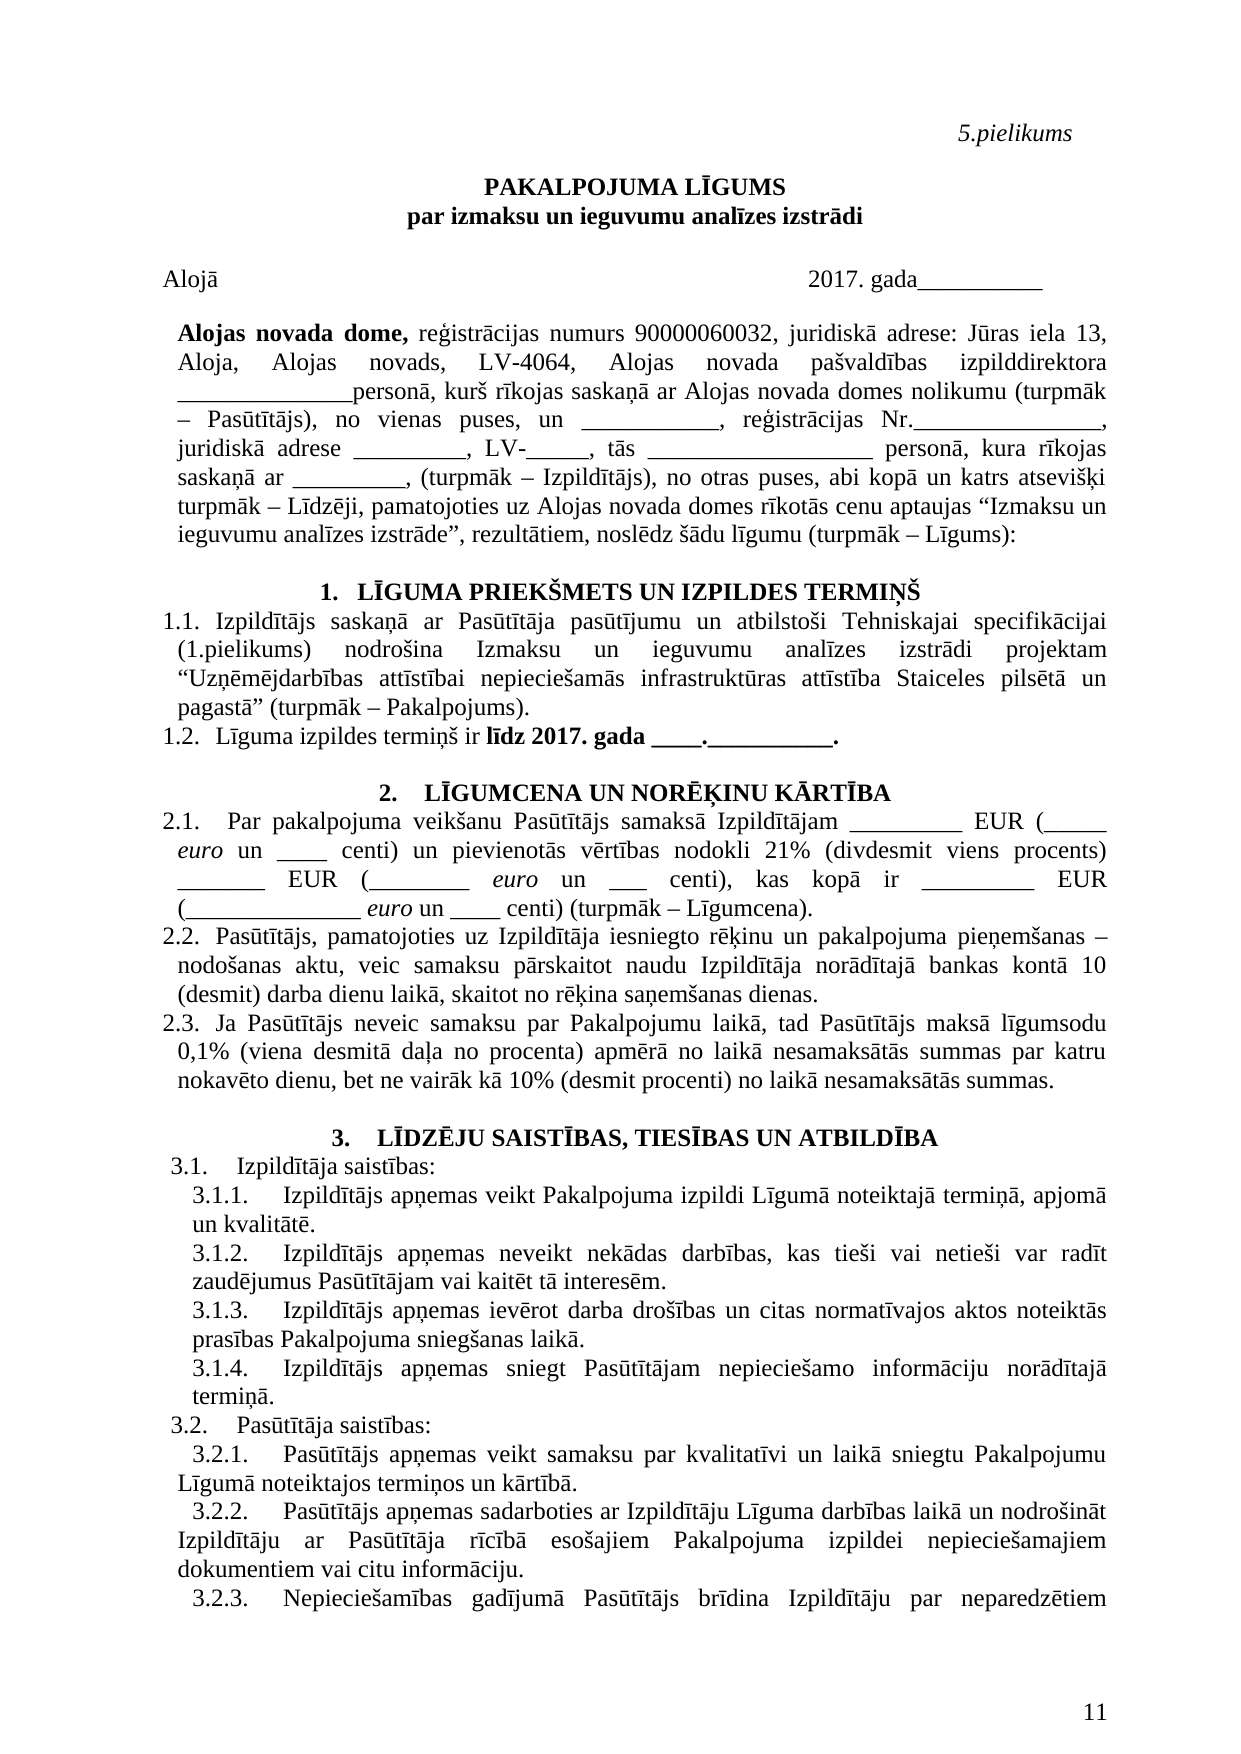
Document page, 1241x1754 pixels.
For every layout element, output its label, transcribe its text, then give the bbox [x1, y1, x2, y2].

list Līguma izpildes termiņš ir līdz 2017. gada ____.__________. [162, 721, 1107, 778]
list Pasūtītāja saistības: [170, 1410, 1107, 1439]
list LĪGUMCENA UN NORĒĶINU KĀRTĪBA [162, 778, 1107, 806]
list Izpildītājs apņemas neveikt nekādas darbības, kas tieši vai netieši var radīt zaudējumus Pasūtītājam vai kaitēt tā interesēm. [192, 1238, 1107, 1295]
list Izpildītājs apņemas sniegt Pasūtītājam nepieciešamo informāciju norādītajā termiņā. [192, 1353, 1107, 1410]
list LĪDZĒJU SAISTĪBAS, TIESĪBAS UN ATBILDĪBA [162, 1123, 1107, 1151]
text 5.pielikums [883, 118, 1107, 147]
list Izpildītājs saskaņā ar Pasūtītāja pasūtījumu un atbilstoši Tehniskajai specifikācijai (1.pielikums) nodrošina Izmaksu un ieguvumu analīzes izstrādi projektam “Uzņēmējdarbības attīstībai nepieciešamās infrastruktūras attīstība Staiceles pilsētā un pagastā” (turpmāk – Pakalpojums). [162, 606, 1107, 721]
list Izpildītājs apņemas veikt Pakalpojuma izpildi Līgumā noteiktajā termiņā, apjomā un kvalitātē. [192, 1180, 1107, 1238]
text PAKALPOJUMA līgums [162, 172, 1107, 201]
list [177, 1583, 1107, 1611]
list Ja Pasūtītājs neveic samaksu par Pakalpojumu laikā, tad Pasūtītājs maksā līgumsodu 0,1% (viena desmitā daļa no procenta) apmērā no laikā nesamaksātās summas par katru nokavēto dienu, bet ne vairāk kā 10% (desmit procenti) no laikā nesamaksātās summas. [162, 1008, 1107, 1094]
list Pasūtītājs apņemas veikt samaksu par kvalitatīvi un laikā sniegtu Pakalpojumu Līgumā noteiktajos termiņos un kārtībā. [177, 1439, 1107, 1496]
list Par pakalpojuma veikšanu Pasūtītājs samaksā Izpildītājam _________ EUR (_____ euro un ____ centi) un pievienotās vērtības nodokli 21% (divdesmit viens procents) _______ EUR (________ euro un ___ centi), kas kopā ir _________ EUR (______________ euro un ____ centi) (turpmāk – Līgumcena). [162, 806, 1107, 921]
list Pasūtītājs, pamatojoties uz Izpildītāja iesniegto rēķinu un pakalpojuma pieņemšanas – nodošanas aktu, veic samaksu pārskaitot naudu Izpildītāja norādītajā bankas kontā 10 (desmit) darba dienu laikā, skaitot no rēķina saņemšanas dienas. [162, 921, 1107, 1008]
list Pasūtītājs apņemas sadarboties ar Izpildītāju Līguma darbības laikā un nodrošināt Izpildītāju ar Pasūtītāja rīcībā esošajiem Pakalpojuma izpildei nepieciešamajiem dokumentiem vai citu informāciju. [177, 1496, 1107, 1583]
text Alojas novada dome, reģistrācijas numurs 90000060032, juridiskā adrese: Jūras iela 13, Aloja, Alojas novads, LV-4064, Alojas novada pašvaldības izpilddirektora ______________personā, kurš rīkojas saskaņā ar Alojas novada domes nolikumu (turpmāk – Pasūtītājs), no vienas puses, un ___________, reģistrācijas Nr._______________, juridiskā adrese _________, LV-_____, tās __________________ personā, kura rīkojas saskaņā ar _________, (turpmāk – Izpildītājs), no otras puses, abi kopā un katrs atsevišķi turpmāk – Līdzēji, pamatojoties uz Alojas novada domes rīkotās cenu aptaujas “Izmaksu un ieguvumu analīzes izstrāde”, rezultātiem, noslēdz šādu līgumu (turpmāk – Līgums): [177, 318, 1107, 548]
list Izpildītājs apņemas ievērot darba drošības un citas normatīvajos aktos noteiktās prasības Pakalpojuma sniegšanas laikā. [192, 1295, 1107, 1353]
list LĪGUMA PRIEKŠMETS UN IZPILDES TERMIŅŠ [133, 577, 1107, 606]
text Alojā 2017. gada__________ [162, 264, 1107, 293]
list Izpildītāja saistības: [170, 1151, 1107, 1180]
text par izmaksu un ieguvumu analīzes izstrādi [162, 201, 1107, 229]
